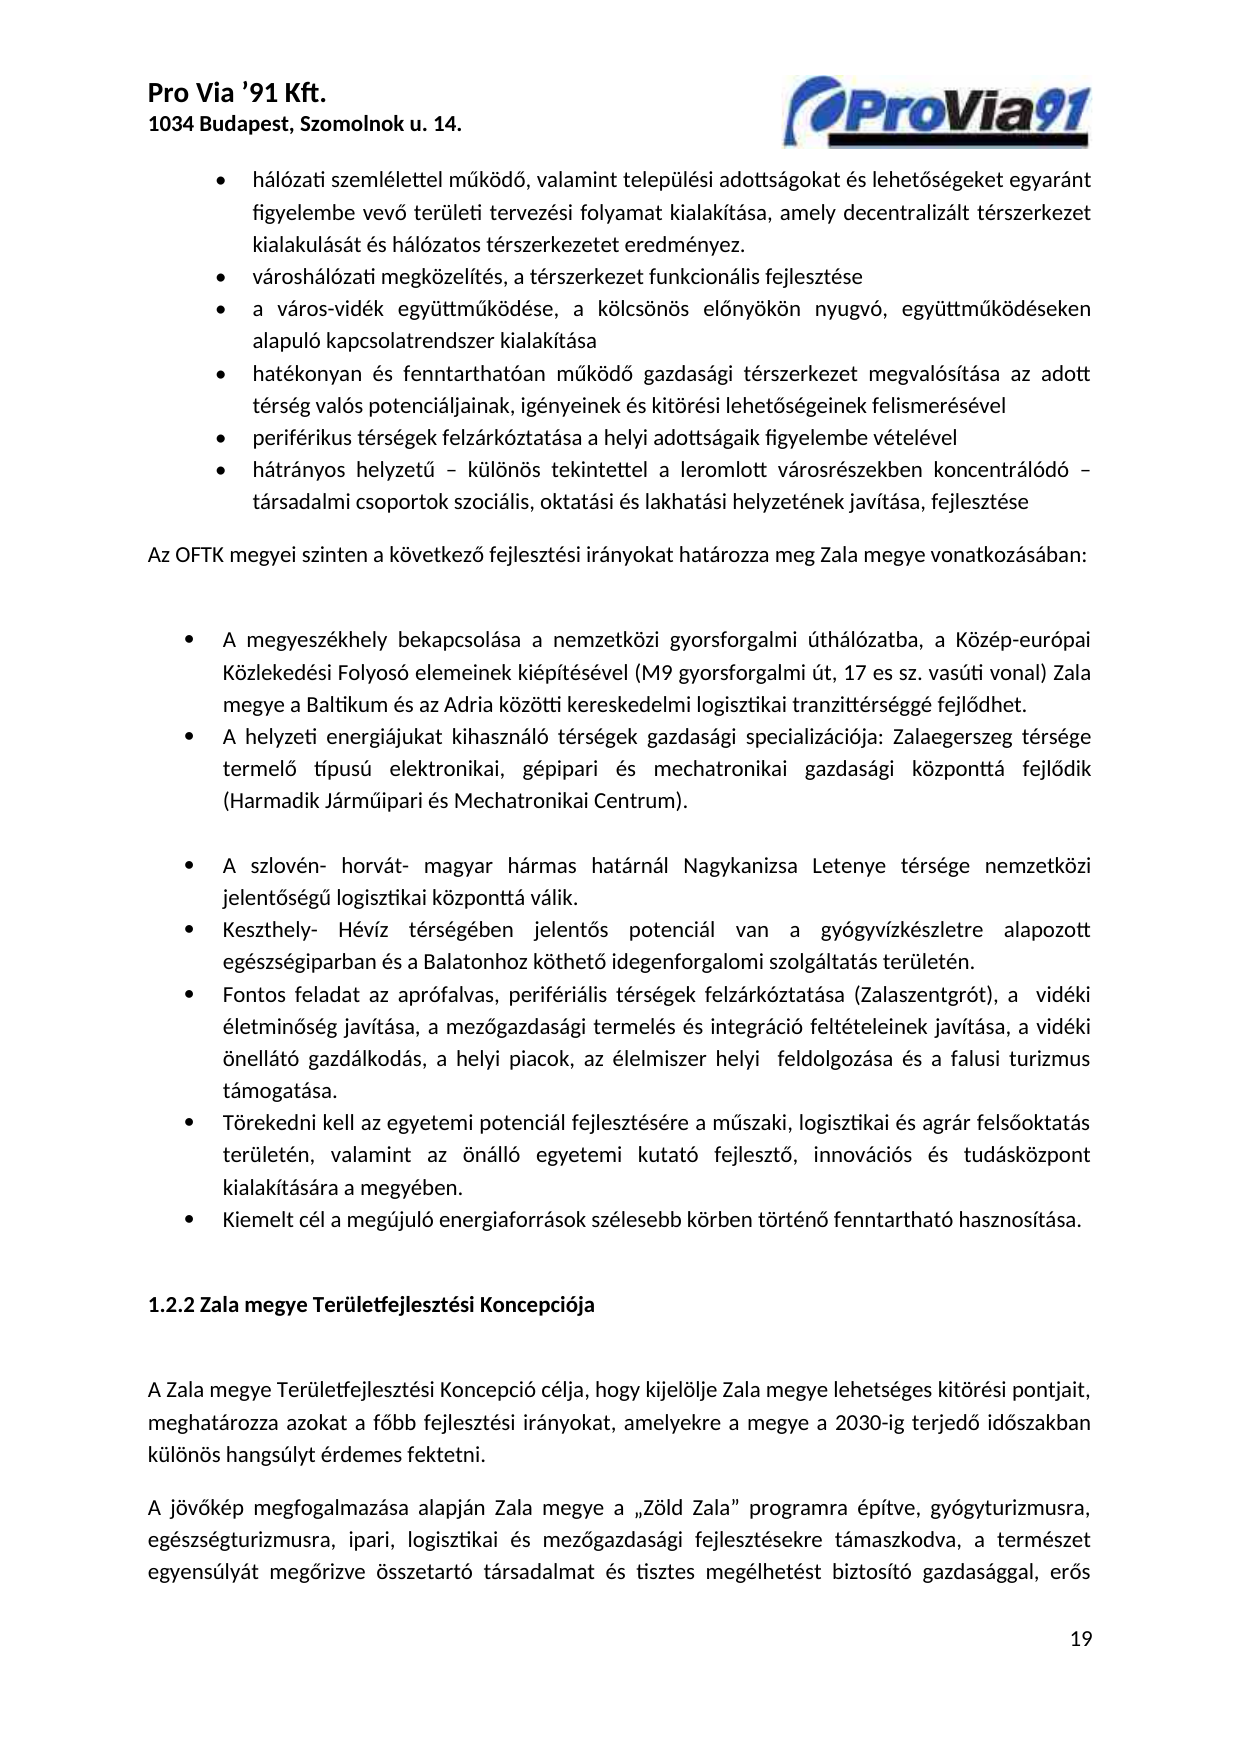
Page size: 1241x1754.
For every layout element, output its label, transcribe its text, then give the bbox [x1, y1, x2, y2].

list A szlovén- horvát- magyar hármas határnál Nagykanizsa Letenye térsége nemzetközi jelentőségű logisztikai központtá válik. [185, 851, 1092, 911]
text A Zala megye Területfejlesztési Koncepció célja, hogy kijelölje Zala megye lehetséges kitörési pontjait, meghatározza azokat a főbb fejlesztési irányokat, amelyekre a megye a 2030-ig terjedő időszakban különös hangsúlyt érdemes fektetni. [148, 1375, 1092, 1468]
list hálózati szemlélettel működő, valamint települési adottságokat és lehetőségeket egyaránt figyelembe vevő területi tervezési folyamat kialakítása, amely decentralizált térszerkezet kialakulását és hálózatos térszerkezetet eredményez. [215, 166, 1092, 258]
list hátrányos helyzetű – különös tekintettel a leromlott városrészekben koncentrálódó – társadalmi csoportok szociális, oktatási és lakhatási helyzetének javítása, fejlesztése [215, 455, 1092, 515]
subtitle 1.2.2 Zala megye Területfejlesztési Koncepciója [148, 1290, 1092, 1318]
text Az OFTK megyei szinten a következő fejlesztési irányokat határozza meg Zala megye vonatkozásában: [148, 540, 1092, 568]
list Keszthely- Hévíz térségében jelentős potenciál van a gyógyvízkészletre alapozott egészségiparban és a Balatonhoz köthető idegenforgalomi szolgáltatás területén. [185, 915, 1092, 976]
list A megyeszékhely bekapcsolása a nemzetközi gyorsforgalmi úthálózatba, a Közép-európai Közlekedési Folyosó elemeinek kiépítésével (M9 gyorsforgalmi út, 17 es sz. vasúti vonal) Zala megye a Baltikum és az Adria közötti kereskedelmi logisztikai tranzittérséggé fejlődhet. [185, 626, 1092, 718]
list városhálózati megközelítés, a térszerkezet funkcionális fejlesztése [215, 262, 1092, 290]
list a város-vidék együttműködése, a kölcsönös előnyökön nyugvó, együttműködéseken alapuló kapcsolatrendszer kialakítása [215, 294, 1092, 354]
list Kiemelt cél a megújuló energiaforrások szélesebb körben történő fenntartható hasznosítása. [185, 1205, 1092, 1233]
list periférikus térségek felzárkóztatása a helyi adottságaik figyelembe vételével [215, 423, 1092, 451]
list Fontos feladat az aprófalvas, perifériális térségek felzárkóztatása (Zalaszentgrót), a vidéki életminőség javítása, a mezőgazdasági termelés és integráció feltételeinek javítása, a vidéki önellátó gazdálkodás, a helyi piacok, az élelmiszer helyi feldolgozása és a falusi turizmus támogatása. [185, 980, 1092, 1104]
list hatékonyan és fenntarthatóan működő gazdasági térszerkezet megvalósítása az adott térség valós potenciáljainak, igényeinek és kitörési lehetőségeinek felismerésével [215, 359, 1092, 419]
list Törekedni kell az egyetemi potenciál fejlesztésére a műszaki, logisztikai és agrár felsőoktatás területén, valamint az önálló egyetemi kutató fejlesztő, innovációs és tudásközpont kialakítására a megyében. [185, 1108, 1092, 1201]
picture [781, 75, 1093, 149]
list A helyzeti energiájukat kihasználó térségek gazdasági specializációja: Zalaegerszeg térsége termelő típusú elektronikai, gépipari és mechatronikai gazdasági központtá fejlődik (Harmadik Járműipari és Mechatronikai Centrum). [185, 722, 1092, 814]
